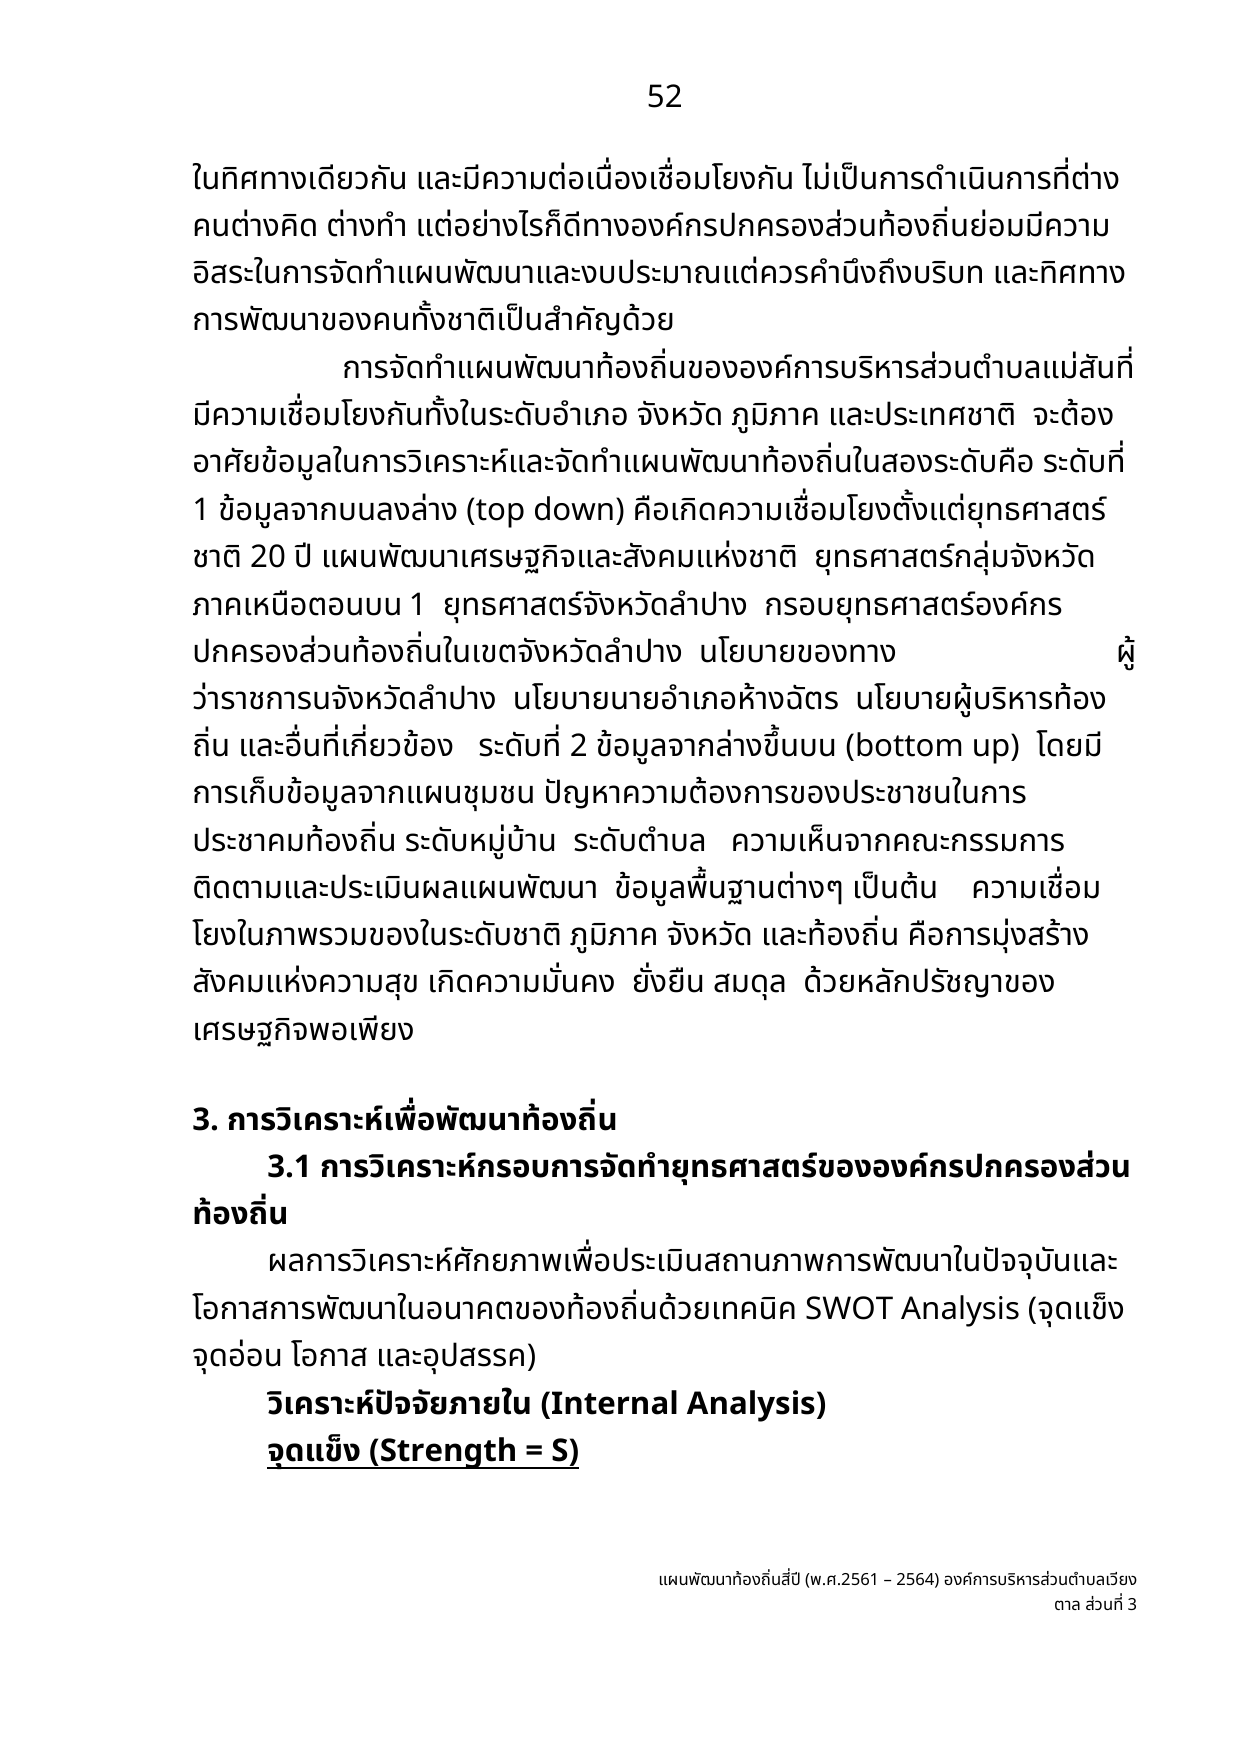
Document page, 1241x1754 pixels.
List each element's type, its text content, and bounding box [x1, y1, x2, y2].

subtitle จุดแข็ง (Strength = S) [192, 1428, 1137, 1476]
title ผลการวิเคราะห์ศักยภาพเพื่อประเมินสถานภาพการพัฒนาในปัจจุบันและโอกาสการพัฒนาในอนาคตของท้องถิ่นด้วยเทคนิค SWOT Analysis (จุดแข็ง จุดอ่อน โอกาส และอุปสรรค) [192, 1239, 1137, 1381]
subtitle วิเคราะห์ปัจจัยภายใน (Internal Analysis) [192, 1381, 1137, 1428]
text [192, 156, 1137, 345]
text 3.1 การวิเคราะห์กรอบการจัดทำยุทธศาสตร์ขององค์กรปกครองส่วนท้องถิ่น [192, 1144, 1137, 1239]
text การจัดทำแผนพัฒนาท้องถิ่นขององค์การบริหารส่วนตำบลแม่สันที่มีความเชื่อมโยงกันทั้งในระดับอำเภอ จังหวัด ภูมิภาค และประเทศชาติ จะต้องอาศัยข้อมูลในการวิเคราะห์และจัดทำแผนพัฒนาท้องถิ่นในสองระดับคือ ระดับที่ 1 ข้อมูลจากบนลงล่าง (top down) คือเกิดความเชื่อมโยงตั้งแต่ยุทธศาสตร์ชาติ 20 ปี แผนพัฒนาเศรษฐกิจและสังคมแห่งชาติ ยุทธศาสตร์กลุ่มจังหวัดภาคเหนือตอนบน1 ยุทธศาสตร์จังหวัดลำปาง กรอบยุทธศาสตร์องค์กรปกครองส่วนท้องถิ่นในเขตจังหวัดลำปาง นโยบายของทาง ผู้ว่าราชการนจังหวัดลำปาง นโยบายนายอำเภอห้างฉัตร นโยบายผู้บริหารท้องถิ่น และอื่นที่เกี่ยวข้อง ระดับที่ 2 ข้อมูลจากล่างขึ้นบน (bottom up) โดยมีการเก็บข้อมูลจากแผนชุมชน ปัญหาความต้องการของประชาชนในการประชาคมท้องถิ่น ระดับหมู่บ้าน ระดับตำบล ความเห็นจากคณะกรรมการติดตามและประเมินผลแผนพัฒนา ข้อมูลพื้นฐานต่างๆ เป็นต้น ความเชื่อมโยงในภาพรวมของในระดับชาติ ภูมิภาค จังหวัด และท้องถิ่น คือการมุ่งสร้างสังคมแห่งความสุข เกิดความมั่นคง ยั่งยืน สมดุล ด้วยหลักปรัชญาของเศรษฐกิจพอเพียง [192, 345, 1137, 1054]
text 3. การวิเคราะห์เพื่อพัฒนาท้องถิ่น [192, 1097, 1137, 1144]
